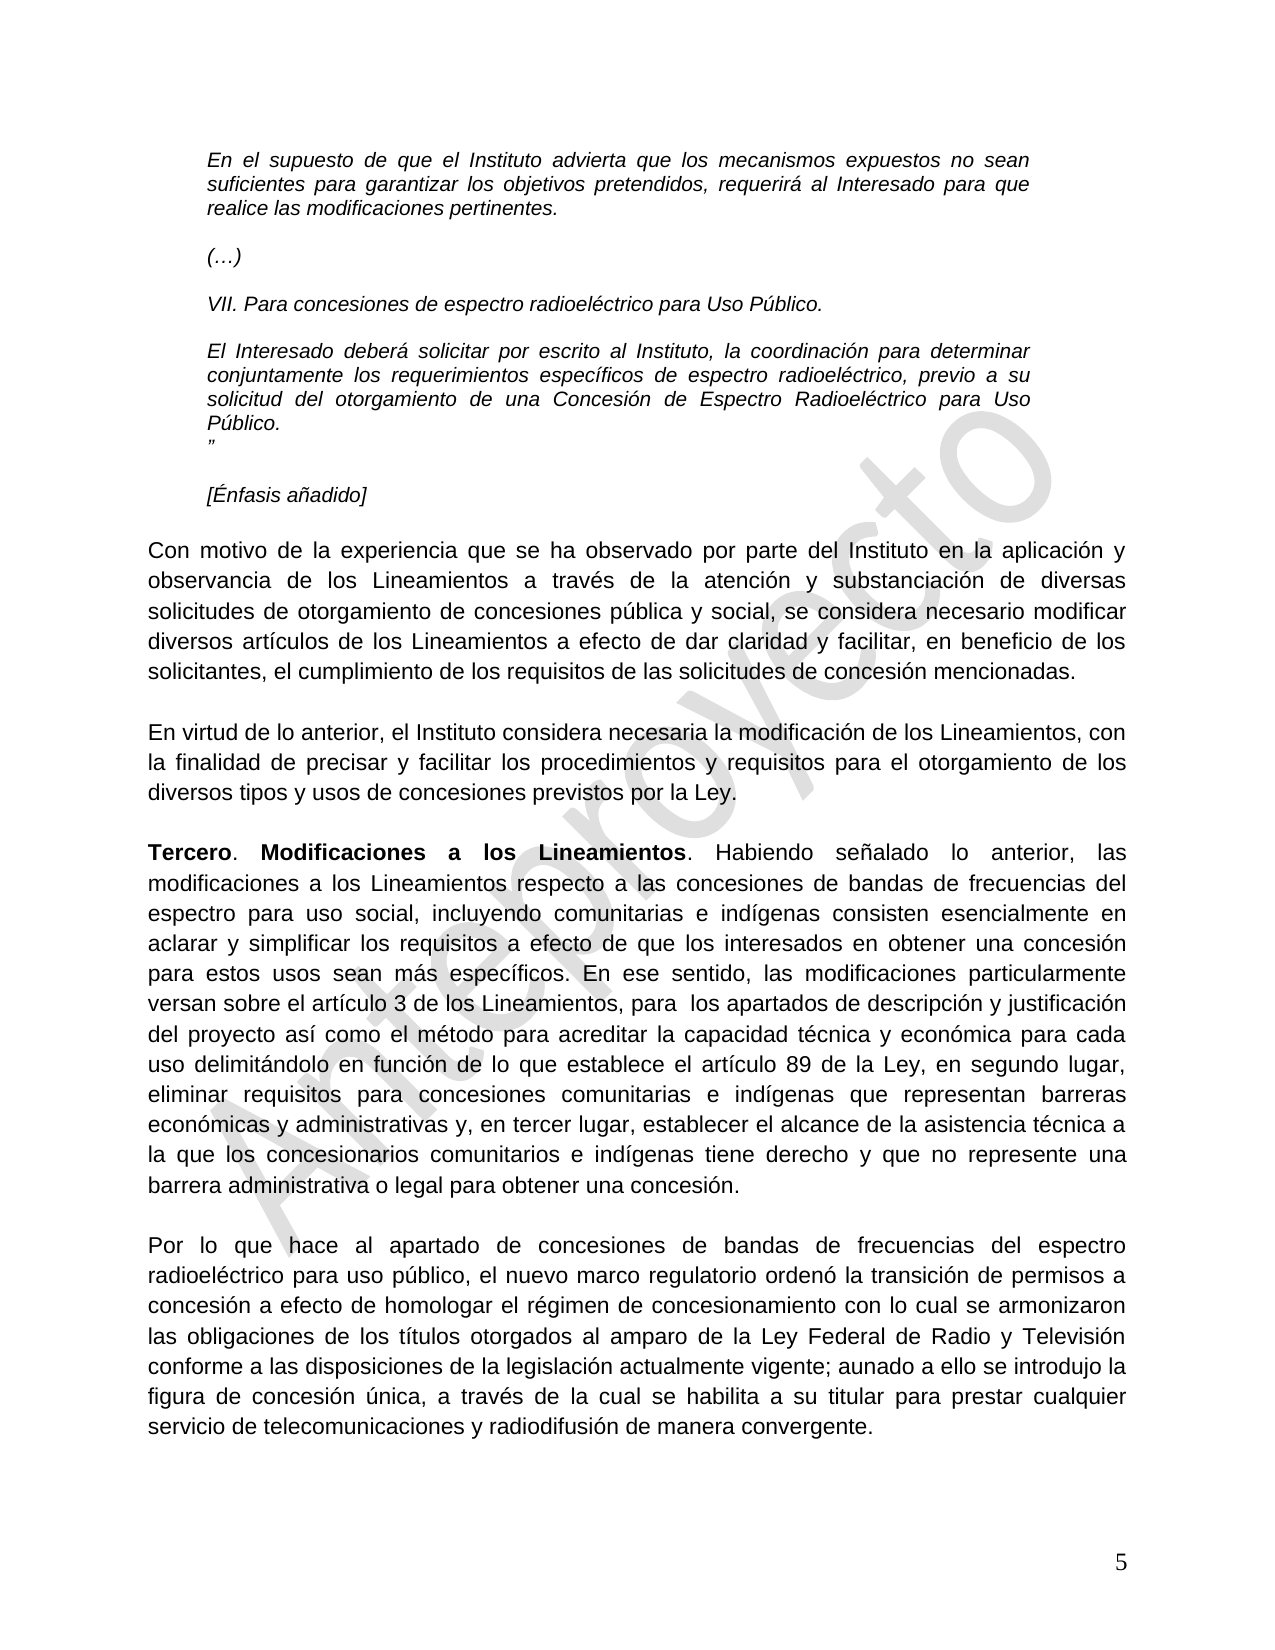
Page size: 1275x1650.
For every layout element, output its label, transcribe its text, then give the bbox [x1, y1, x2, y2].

text ” [207, 435, 1033, 459]
text Tercero. Modificaciones a los Lineamientos. Habiendo señalado lo anterior, las modificaciones a los Lineamientos respecto a las concesiones de bandas de frecuencias del espectro para uso social, incluyendo comunitarias e indígenas consisten esencialmente en aclarar y simplificar los requisitos a efecto de que los interesados en obtener una concesión para estos usos sean más específicos. En ese sentido, las modificaciones particularmente versan sobre el artículo 3 de los Lineamientos, para los apartados de descripción y justificación del proyecto así como el método para acreditar la capacidad técnica y económica para cada uso delimitándolo en función de lo que establece el artículo 89 de la Ley, en segundo lugar, eliminar requisitos para concesiones comunitarias e indígenas que representan barreras económicas y administrativas y, en tercer lugar, establecer el alcance de la asistencia técnica a la que los concesionarios comunitarios e indígenas tiene derecho y que no represente una barrera administrativa o legal para obtener una concesión. [148, 839, 1127, 1198]
text [Énfasis añadido] [207, 483, 1034, 507]
text Con motivo de la experiencia que se ha observado por parte del Instituto en la aplicación y observancia de los Lineamientos a través de la atención y substanciación de diversas solicitudes de otorgamiento de concesiones pública y social, se considera necesario modificar diversos artículos de los Lineamientos a efecto de dar claridad y facilitar, en beneficio de los solicitantes, el cumplimiento de los requisitos de las solicitudes de concesión mencionadas. [148, 537, 1127, 684]
text En virtud de lo anterior, el Instituto considera necesaria la modificación de los Lineamientos, con la finalidad de precisar y facilitar los procedimientos y requisitos para el otorgamiento de los diversos tipos y usos de concesiones previstos por la Ley. [148, 718, 1127, 805]
text En el supuesto de que el Instituto advierta que los mecanismos expuestos no sean suficientes para garantizar los objetivos pretendidos, requerirá al Interesado para que realice las modificaciones pertinentes. [207, 148, 1033, 219]
text (…) [207, 243, 1033, 267]
text El Interesado deberá solicitar por escrito al Instituto, la coordinación para determinar conjuntamente los requerimientos específicos de espectro radioeléctrico, previo a su solicitud del otorgamiento de una Concesión de Espectro Radioeléctrico para Uso Público. [207, 339, 1033, 435]
text VII. Para concesiones de espectro radioeléctrico para Uso Público. [207, 291, 1033, 315]
text Por lo que hace al apartado de concesiones de bandas de frecuencias del espectro radioeléctrico para uso público, el nuevo marco regulatorio ordenó la transición de permisos a concesión a efecto de homologar el régimen de concesionamiento con lo cual se armonizaron las obligaciones de los títulos otorgados al amparo de la Ley Federal de Radio y Televisión conforme a las disposiciones de la legislación actualmente vigente; aunado a ello se introdujo la figura de concesión única, a través de la cual se habilita a su titular para prestar cualquier servicio de telecomunicaciones y radiodifusión de manera convergente. [148, 1232, 1127, 1440]
